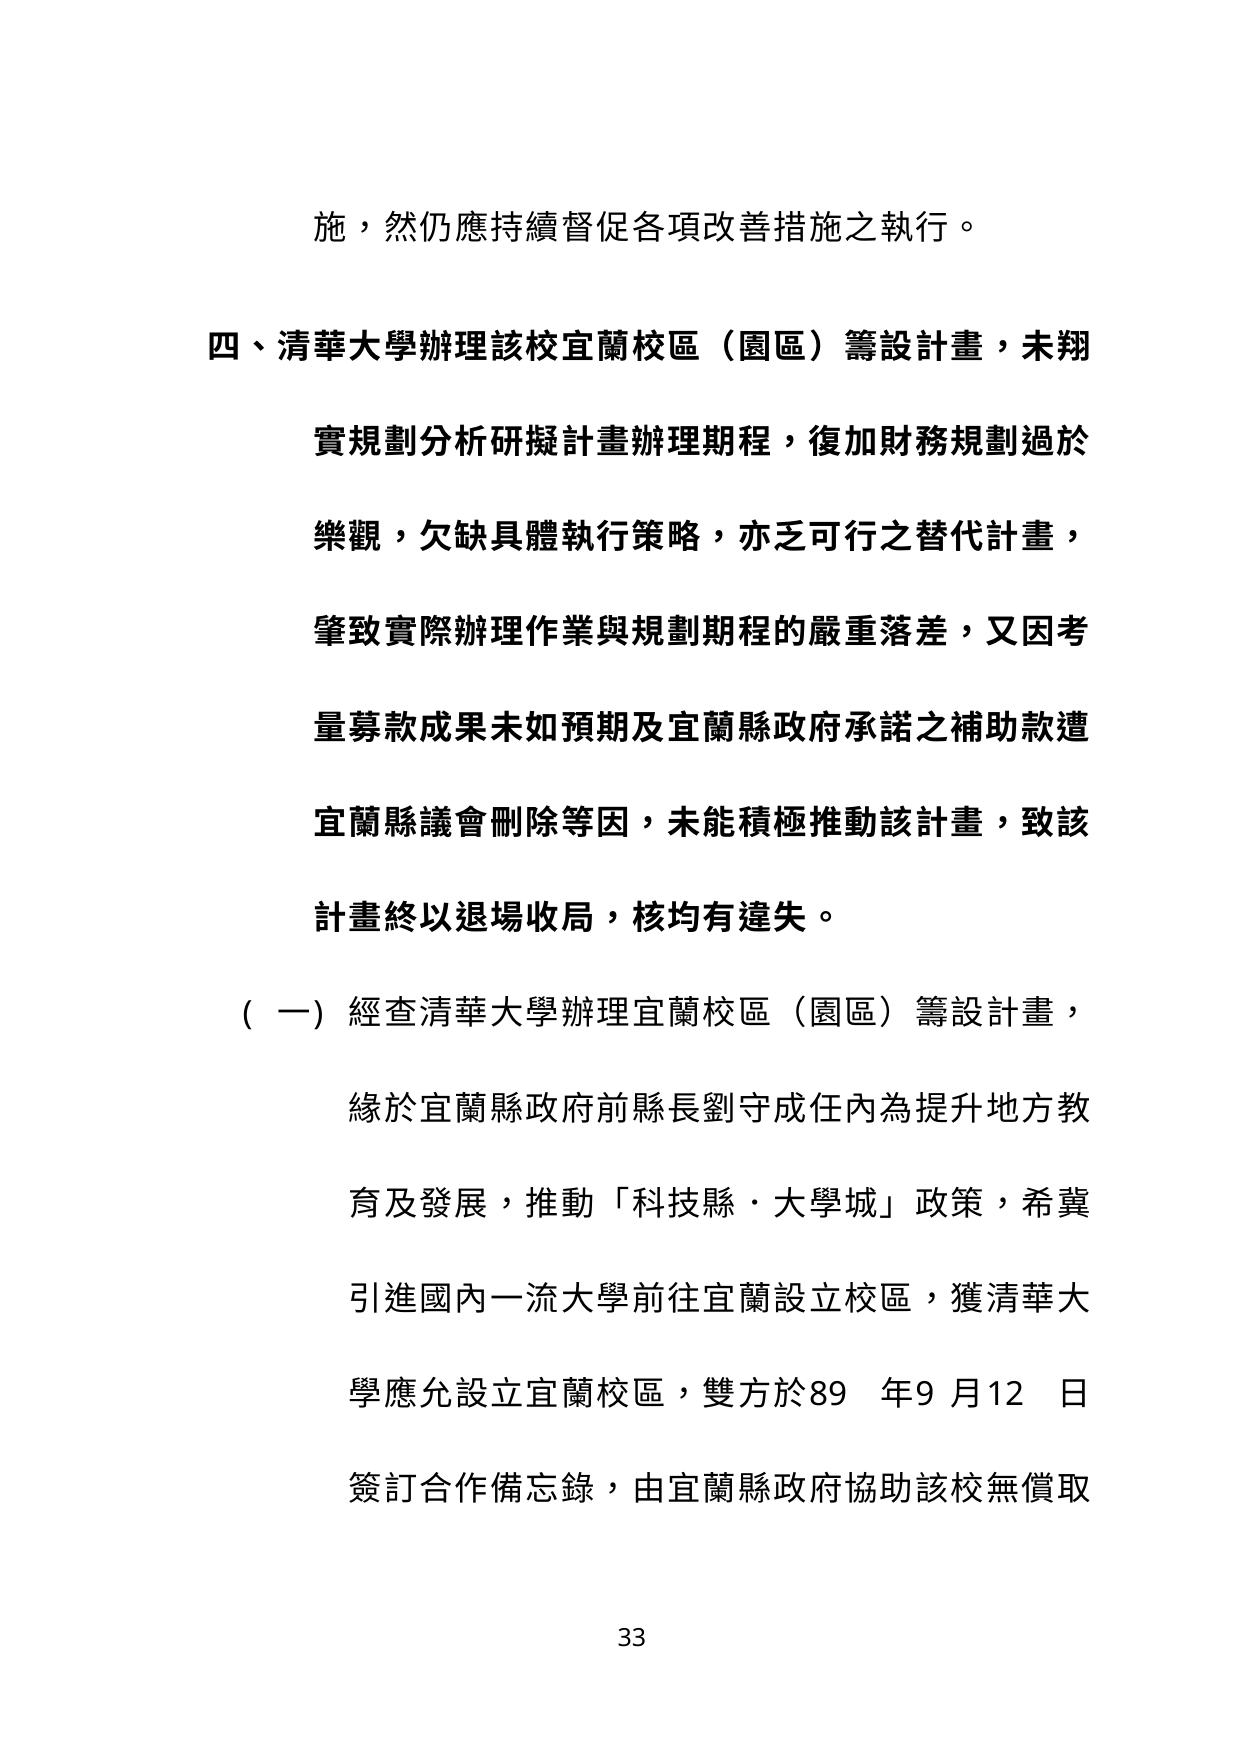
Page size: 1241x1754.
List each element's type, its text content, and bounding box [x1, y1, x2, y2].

subtitle 綜上，科學園區作業基金整體賸餘雖已呈逐年成長趨勢，然除整體自償率尚未達行政院所核定之標準外，尚有部分園區營運短絀情形未能有效改善，甚有短絀持續增加之情事，科技部雖已提出改善措施，然仍應持續督促各項改善措施之執行。 [242, 177, 1092, 272]
subtitle 清華大學辦理該校宜蘭校區（園區）籌設計畫，未翔實規劃分析研擬計畫辦理期程，復加財務規劃過於樂觀，欠缺具體執行策略，亦乏可行之替代計畫，肇致實際辦理作業與規劃期程的嚴重落差，又因考量募款成果未如預期及宜蘭縣政府承諾之補助款遭宜蘭縣議會刪除等因，未能積極推動該計畫，致該計畫終以退場收局，核均有違失。 [207, 296, 1092, 963]
